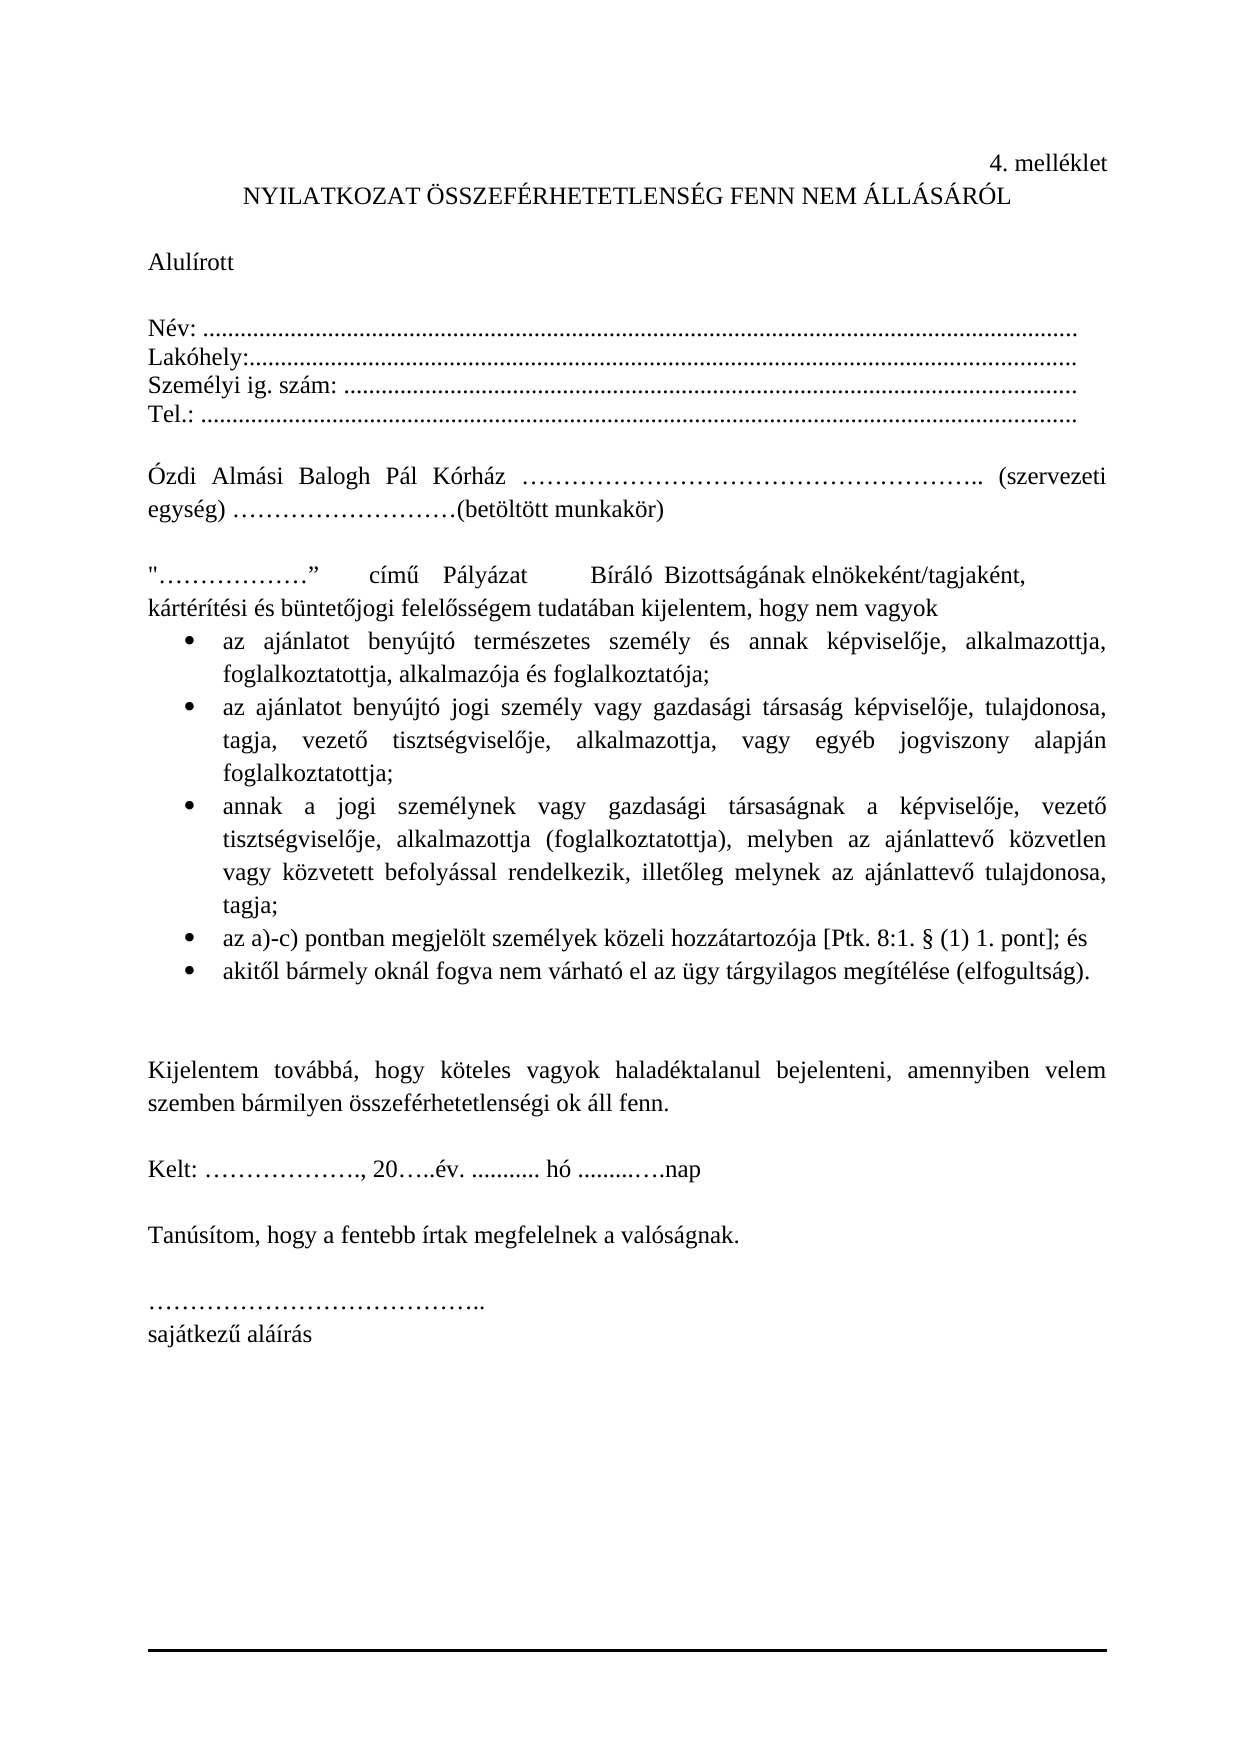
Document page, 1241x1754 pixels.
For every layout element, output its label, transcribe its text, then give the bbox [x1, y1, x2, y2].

text Tel.: [148, 399, 1107, 428]
list akitől bármely oknál fogva nem várható el az ügy tárgyilagos megítélése (elfogultság). [185, 956, 1107, 985]
text Lakóhely: [148, 342, 1107, 370]
text Név: [148, 313, 1107, 342]
list az ajánlatot benyújtó természetes személy és annak képviselője, alkalmazottja, foglalkoztatottja, alkalmazója és foglalkoztatója; [185, 626, 1107, 688]
text "………………” című Pályázat Bíráló Bizottságának elnökeként/tagjaként, [148, 560, 1107, 589]
text Kijelentem továbbá, hogy köteles vagyok haladéktalanul bejelenteni, amennyiben velem szemben bármilyen összeférhetetlenségi ok áll fenn. [148, 1055, 1107, 1117]
text kártérítési és büntetőjogi felelősségem tudatában kijelentem, hogy nem vagyok [148, 593, 1107, 622]
text Személyi ig. szám: [148, 370, 1107, 399]
list annak a jogi személynek vagy gazdasági társaságnak a képviselője, vezető tisztségviselője, alkalmazottja (foglalkoztatottja), melyben az ajánlattevő közvetlen vagy közvetett befolyással rendelkezik, illetőleg melynek az ajánlattevő tulajdonosa, tagja; [185, 791, 1107, 919]
text Tanúsítom, hogy a fentebb írtak megfelelnek a valóságnak. [148, 1220, 1107, 1249]
text NYILATKOZAT ÖSSZEFÉRHETETLENSÉG FENN NEM ÁLLÁSÁRÓL [148, 181, 1107, 209]
text Kelt: ………………., 20…..év. ........... hó .........….nap [148, 1154, 1107, 1183]
list az a)-c) pontban megjelölt személyek közeli hozzátartozója [Ptk. 8:1. § (1) 1. pont]; és [185, 923, 1107, 952]
text ………………………………….. [148, 1286, 1107, 1315]
text Alulírott [148, 247, 1107, 276]
text 4. melléklet [148, 148, 1107, 176]
text Ózdi Almási Balogh Pál Kórház ……………………………………………….. (szervezeti egység) ………………………(betöltött munkakör) [148, 461, 1107, 523]
list az ajánlatot benyújtó jogi személy vagy gazdasági társaság képviselője, tulajdonosa, tagja, vezető tisztségviselője, alkalmazottja, vagy egyéb jogviszony alapján foglalkoztatottja; [185, 692, 1107, 787]
text sajátkezű aláírás [148, 1319, 1107, 1348]
